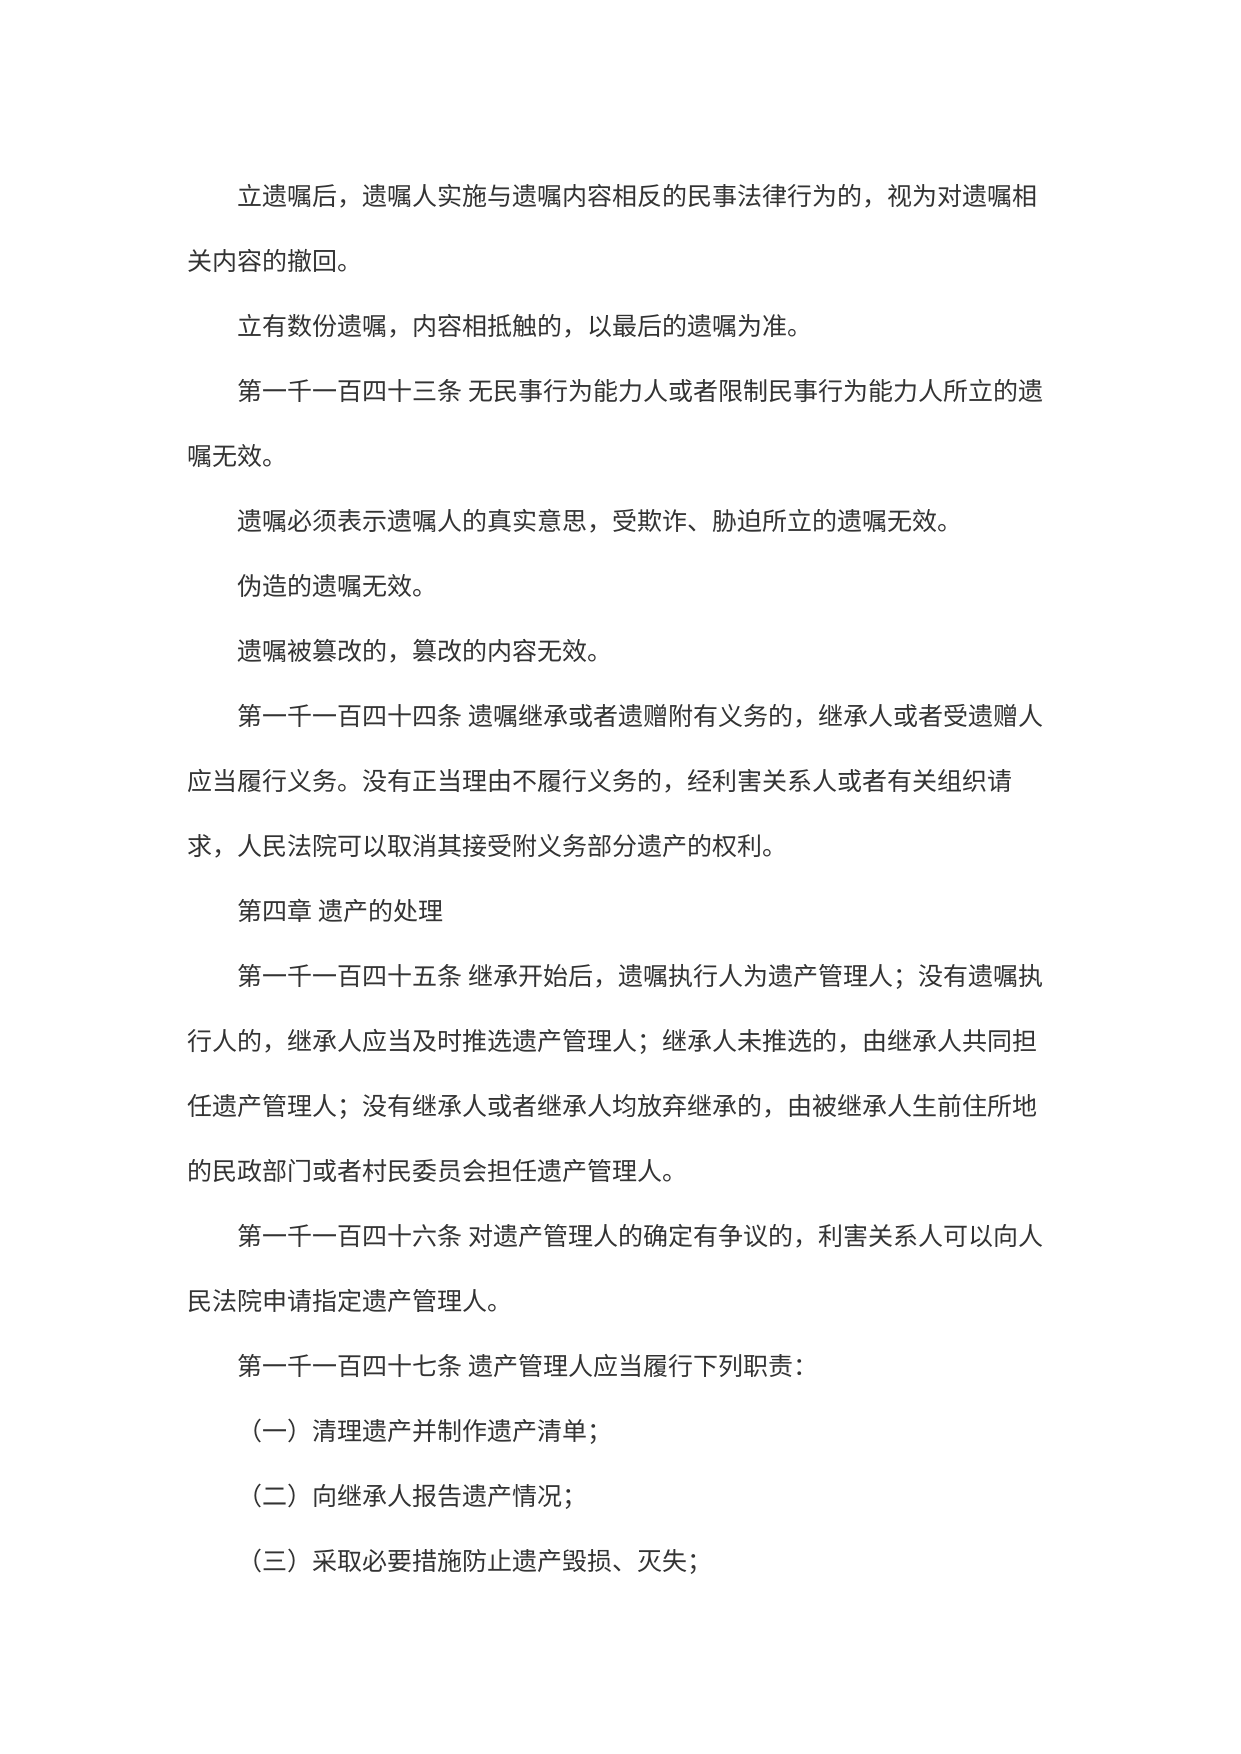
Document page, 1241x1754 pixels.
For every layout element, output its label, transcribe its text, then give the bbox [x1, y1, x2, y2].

text 第一千一百四十五条 继承开始后，遗嘱执行人为遗产管理人；没有遗嘱执行人的，继承人应当及时推选遗产管理人；继承人未推选的，由继承人共同担任遗产管理人；没有继承人或者继承人均放弃继承的，由被继承人生前住所地的民政部门或者村民委员会担任遗产管理人。 [187, 942, 1053, 1202]
text 伪造的遗嘱无效。 [187, 552, 1053, 617]
text 立遗嘱后，遗嘱人实施与遗嘱内容相反的民事法律行为的，视为对遗嘱相关内容的撤回。 [187, 162, 1053, 292]
text （三）采取必要措施防止遗产毁损、灭失； [187, 1527, 1053, 1592]
text 遗嘱被篡改的，篡改的内容无效。 [187, 617, 1053, 682]
text 遗嘱必须表示遗嘱人的真实意思，受欺诈、胁迫所立的遗嘱无效。 [187, 487, 1053, 552]
text 第一千一百四十六条 对遗产管理人的确定有争议的，利害关系人可以向人民法院申请指定遗产管理人。 [187, 1202, 1053, 1332]
text 第一千一百四十七条 遗产管理人应当履行下列职责： [187, 1332, 1053, 1397]
text （二）向继承人报告遗产情况； [187, 1462, 1053, 1527]
text 第四章 遗产的处理 [187, 877, 1053, 942]
text 第一千一百四十四条 遗嘱继承或者遗赠附有义务的，继承人或者受遗赠人应当履行义务。没有正当理由不履行义务的，经利害关系人或者有关组织请求，人民法院可以取消其接受附义务部分遗产的权利。 [187, 682, 1053, 877]
text 第一千一百四十三条 无民事行为能力人或者限制民事行为能力人所立的遗嘱无效。 [187, 357, 1053, 487]
text 立有数份遗嘱，内容相抵触的，以最后的遗嘱为准。 [187, 292, 1053, 357]
text （一）清理遗产并制作遗产清单； [187, 1397, 1053, 1462]
